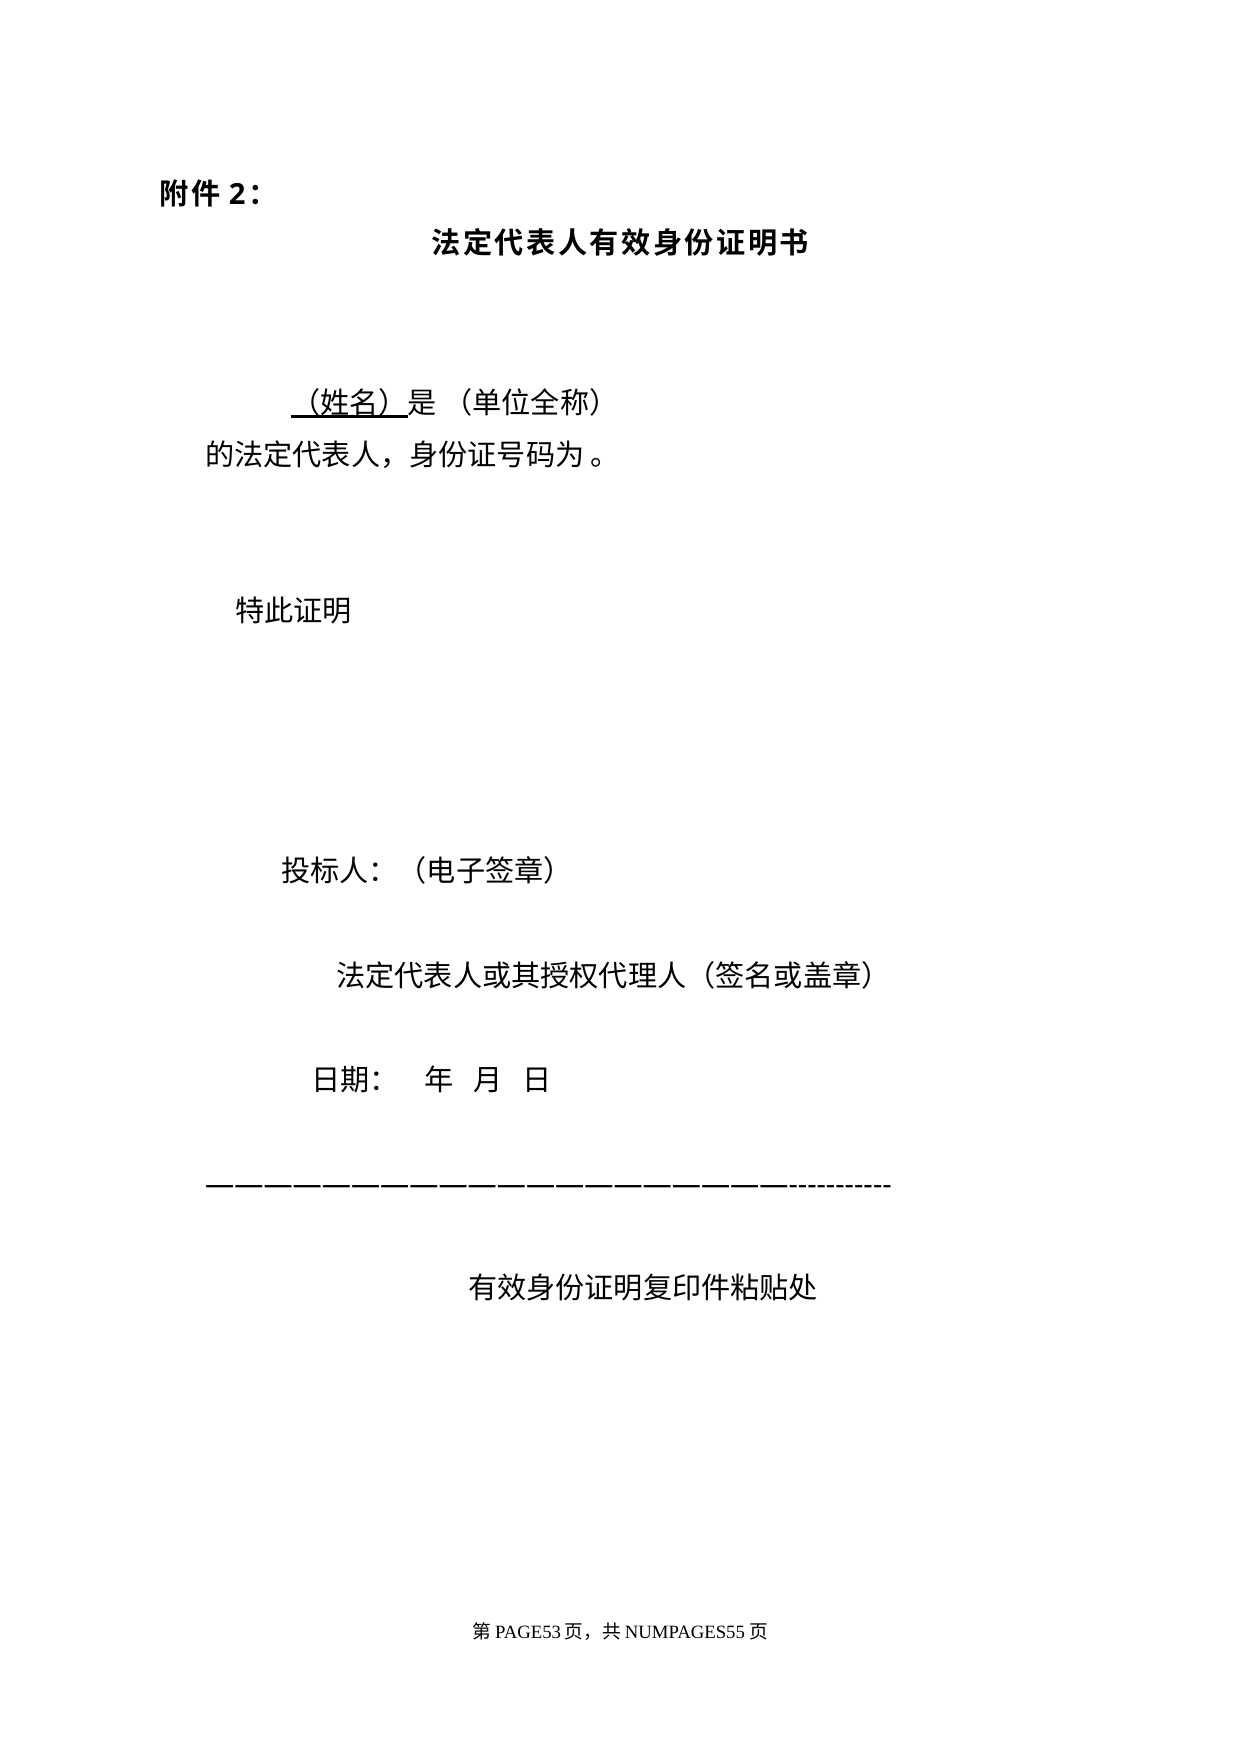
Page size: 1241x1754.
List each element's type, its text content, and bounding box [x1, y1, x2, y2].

text 法定代表人有效身份证明书 [159, 220, 1081, 262]
text 附件2： [159, 162, 1081, 214]
text 日期： 年 月 日 [159, 1048, 1081, 1101]
text 有效身份证明复印件粘贴处 [159, 1257, 1081, 1309]
text （姓名）是 （单位全称） [159, 371, 1081, 423]
text 投标人：（电子签章） [159, 840, 1081, 892]
text 的法定代表人，身份证号码为 。 [159, 423, 1081, 476]
text 法定代表人或其授权代理人（签名或盖章） [159, 944, 1081, 996]
text ————————————————————----------- [159, 1153, 1081, 1205]
text 特此证明 [159, 580, 1081, 632]
